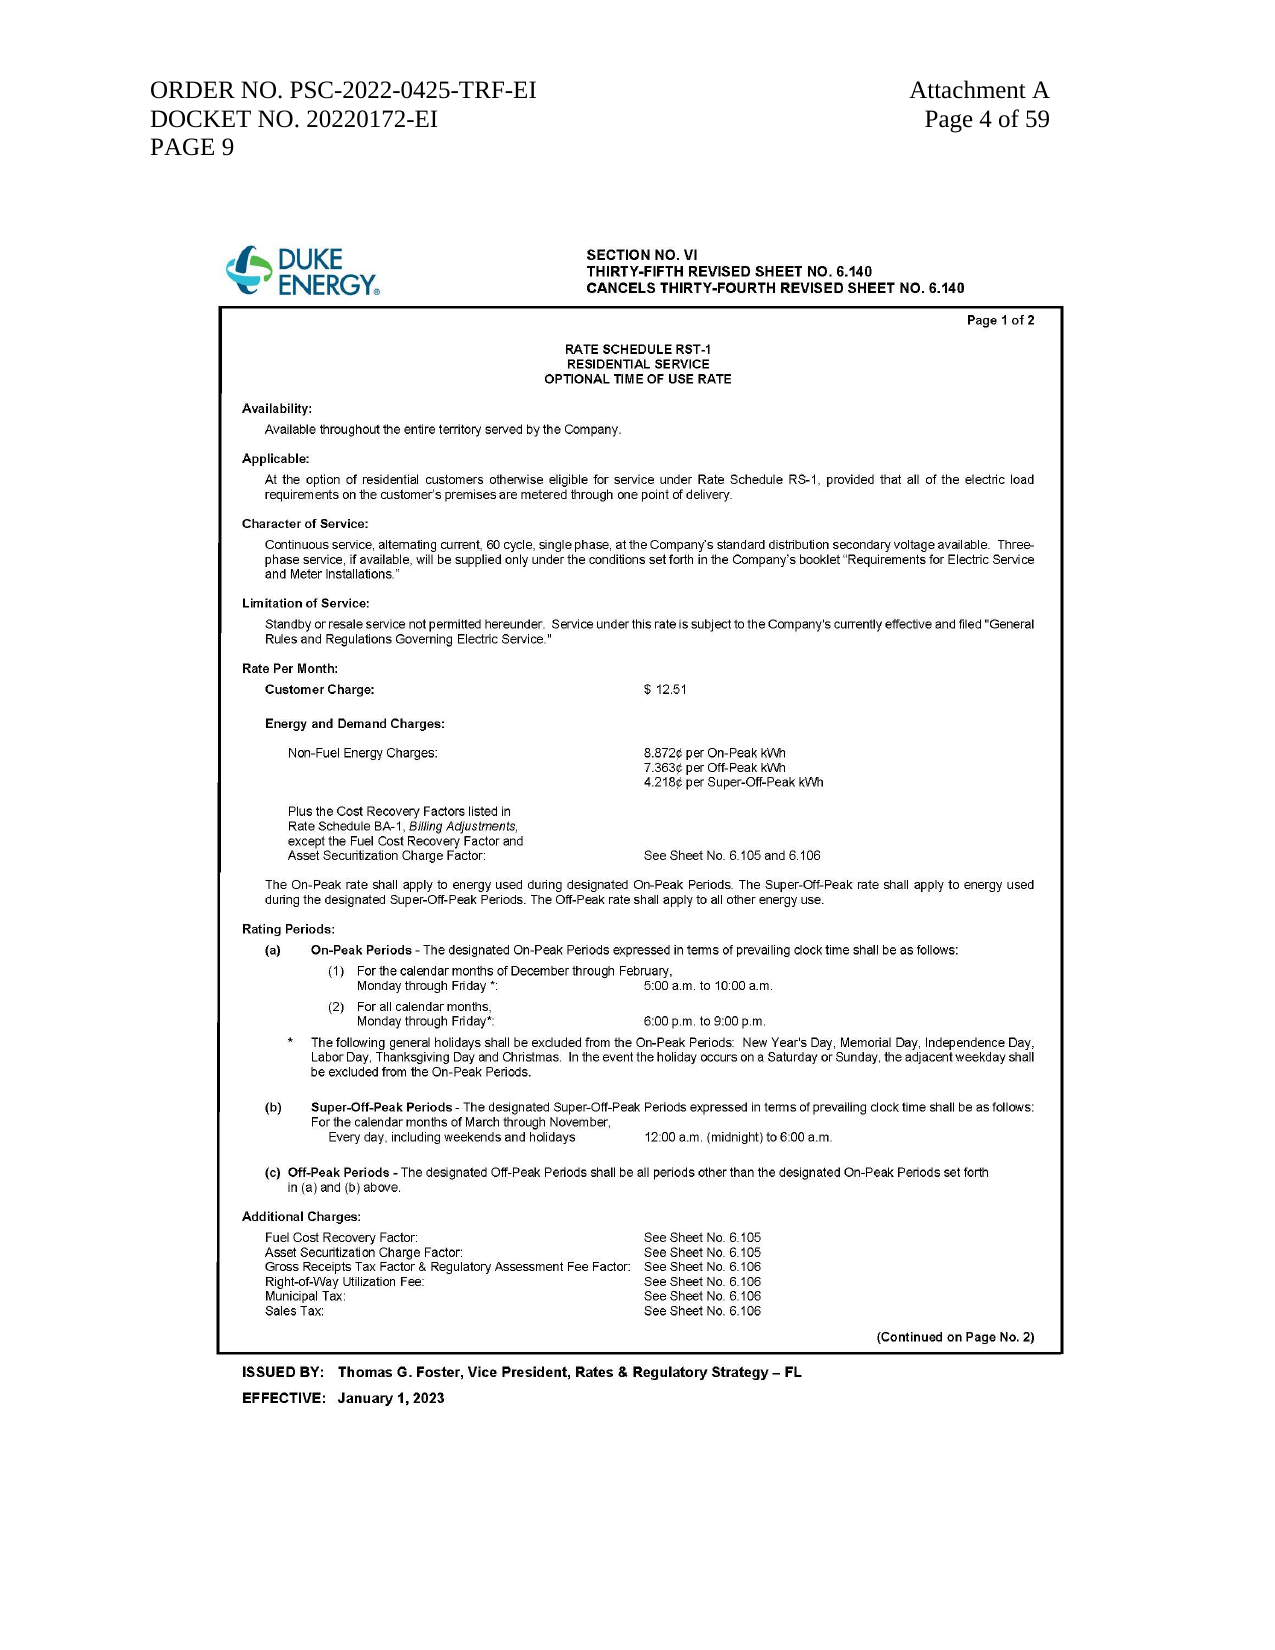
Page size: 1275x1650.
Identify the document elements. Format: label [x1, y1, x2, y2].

picture [150, 190, 1125, 1452]
